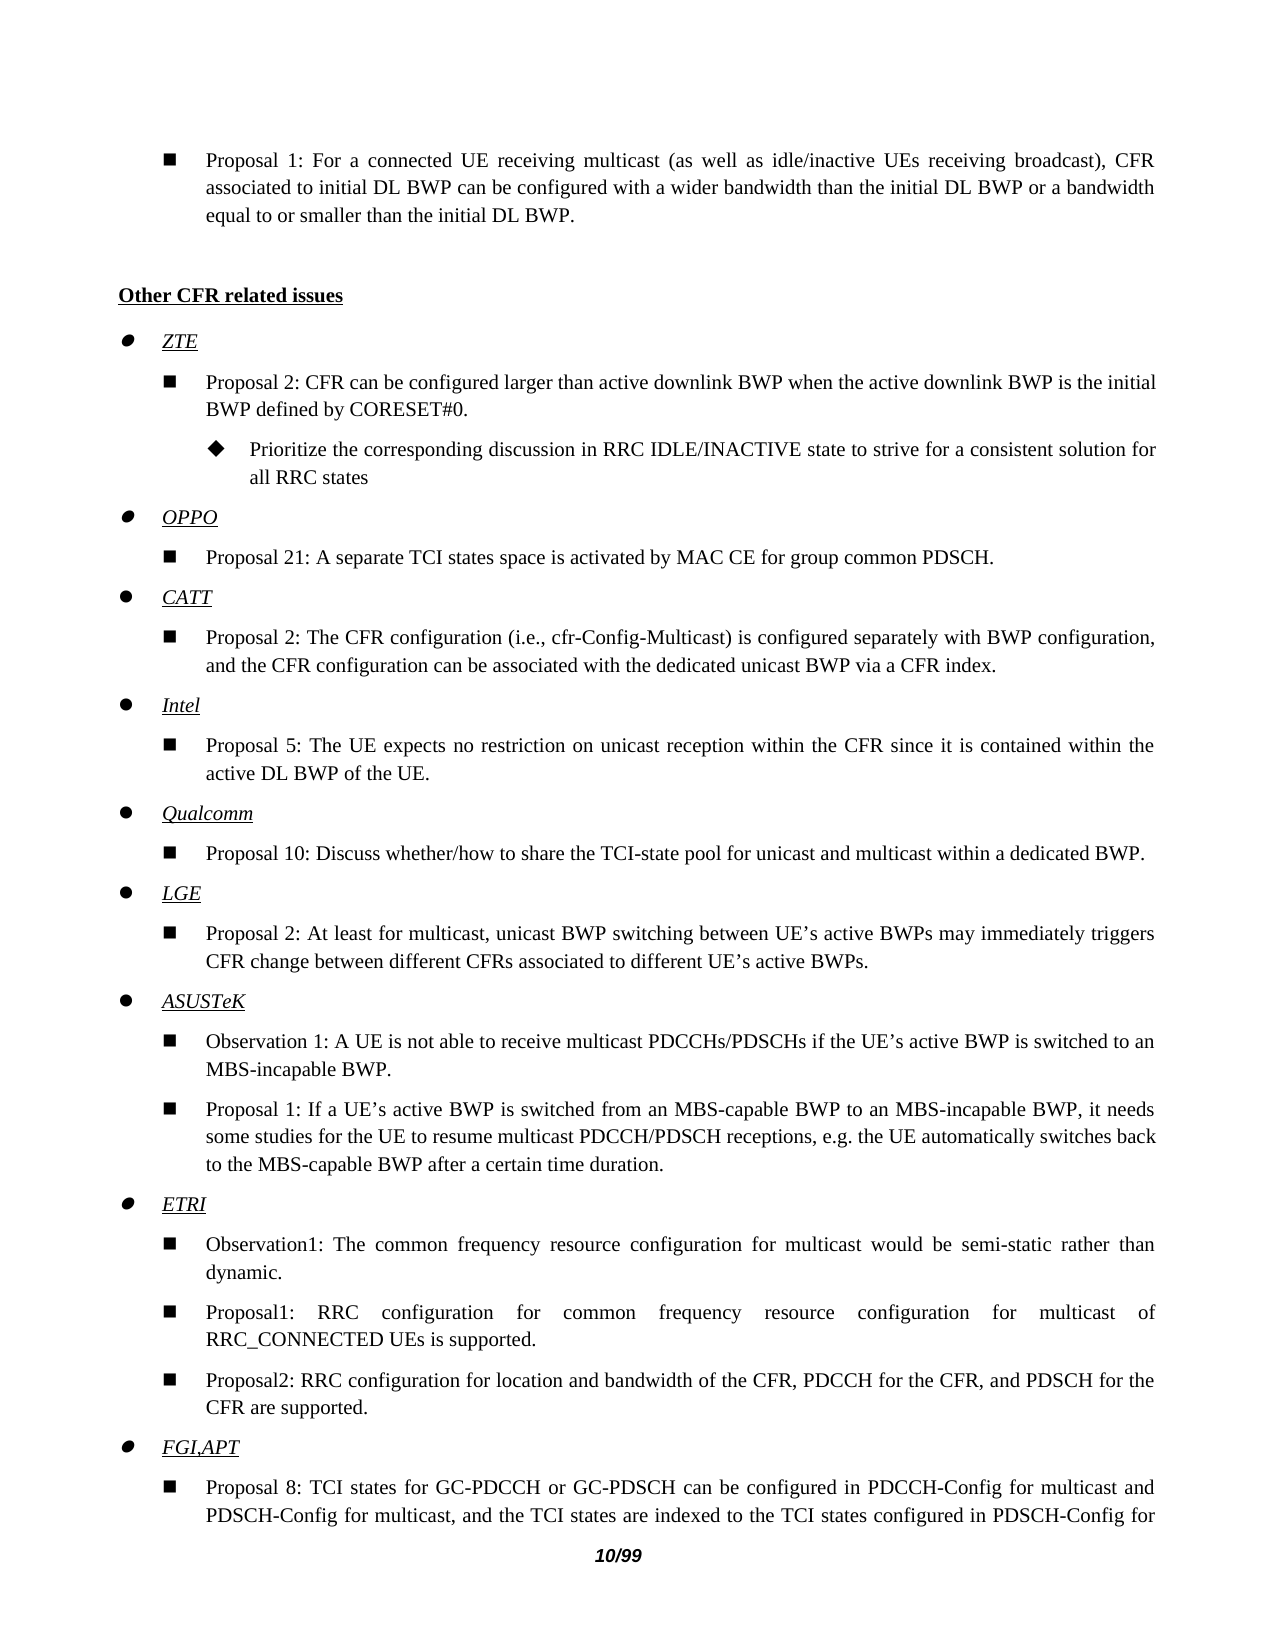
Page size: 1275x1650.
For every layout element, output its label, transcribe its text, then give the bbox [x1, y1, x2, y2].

list ETRI [118, 1192, 1157, 1216]
list Proposal 2: The CFR configuration (i.e., cfr-Config-Multicast) is configured separately with BWP configuration, and the CFR configuration can be associated with the dedicated unicast BWP via a CFR index. [162, 625, 1157, 677]
list Observation1: The common frequency resource configuration for multicast would be semi-static rather than dynamic. [162, 1232, 1157, 1284]
list Proposal 21: A separate TCI states space is activated by MAC CE for group common PDSCH. [162, 545, 1157, 569]
list Proposal 5: The UE expects no restriction on unicast reception within the CFR since it is contained within the active DL BWP of the UE. [162, 733, 1157, 785]
list ASUSTeK [118, 989, 1157, 1013]
list ZTE [118, 329, 1157, 353]
list OPPO [118, 505, 1157, 529]
list Qualcomm [118, 801, 1157, 825]
list Proposal 10: Discuss whether/how to share the TCI-state pool for unicast and multicast within a dedicated BWP. [162, 841, 1157, 865]
list FGI,APT [118, 1435, 1157, 1459]
list Intel [118, 693, 1157, 717]
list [162, 1475, 1157, 1527]
list Proposal1: RRC configuration for common frequency resource configuration for multicast of RRC_CONNECTED UEs is supported. [162, 1300, 1157, 1351]
list LGE [118, 881, 1157, 905]
list Proposal 1: For a connected UE receiving multicast (as well as idle/inactive UEs receiving broadcast), CFR associated to initial DL BWP can be configured with a wider bandwidth than the initial DL BWP or a bandwidth equal to or smaller than the initial DL BWP. [162, 148, 1157, 227]
list Proposal 2: CFR can be configured larger than active downlink BWP when the active downlink BWP is the initial BWP defined by CORESET#0. [162, 369, 1157, 421]
list Prioritize the corresponding discussion in RRC IDLE/INACTIVE state to strive for a consistent solution for all RRC states [206, 437, 1157, 489]
list CATT [118, 585, 1157, 609]
list Proposal 2: At least for multicast, unicast BWP switching between UE’s active BWPs may immediately triggers CFR change between different CFRs associated to different UE’s active BWPs. [162, 921, 1157, 973]
list Proposal 1: If a UE’s active BWP is switched from an MBS-capable BWP to an MBS-incapable BWP, it needs some studies for the UE to resume multicast PDCCH/PDSCH receptions, e.g. the UE automatically switches back to the MBS-capable BWP after a certain time duration. [162, 1097, 1157, 1176]
list Proposal2: RRC configuration for location and bandwidth of the CFR, PDCCH for the CFR, and PDSCH for the CFR are supported. [162, 1367, 1157, 1419]
list Observation 1: A UE is not able to receive multicast PDCCHs/PDSCHs if the UE’s active BWP is switched to an MBS-incapable BWP. [162, 1029, 1157, 1081]
subtitle Other CFR related issues [118, 283, 1157, 307]
